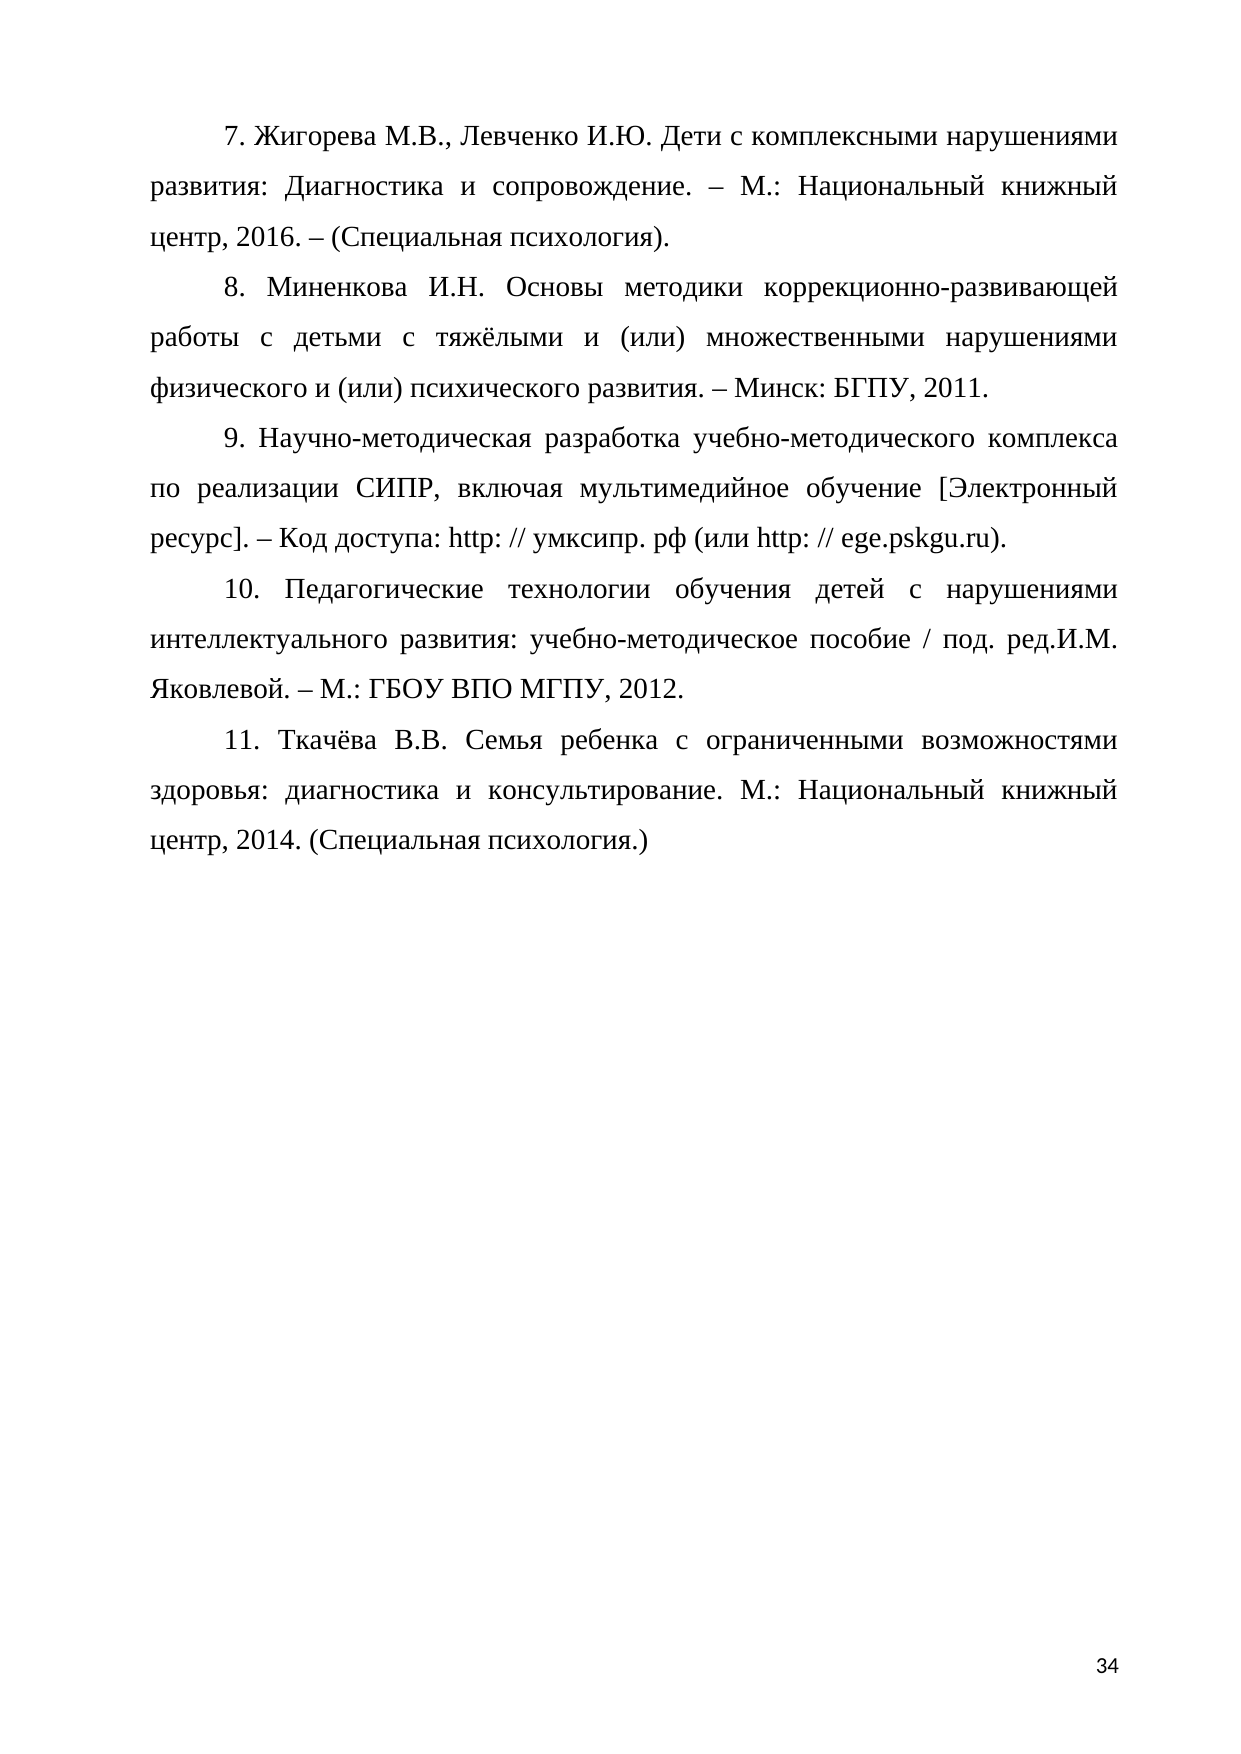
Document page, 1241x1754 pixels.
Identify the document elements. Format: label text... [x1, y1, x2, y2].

text 7. Жигорева М.В., Левченко И.Ю. Дети с комплексными нарушениями развития: Диагностика и сопровождение. – М.: Национальный книжный центр, 2016. – (Специальная психология). [150, 118, 1119, 252]
text 10. Педагогические технологии обучения детей с нарушениями интеллектуального развития: учебно-методическое пособие / под. ред.И.М. Яковлевой. – М.: ГБОУ ВПО МГПУ, 2012. [150, 571, 1119, 705]
text 8. Миненкова И.Н. Основы методики коррекционно-развивающей работы с детьми с тяжёлыми и (или) множественными нарушениями физического и (или) психического развития. – Минск: БГПУ, 2011. [150, 269, 1119, 403]
text 9. Научно-методическая разработка учебно-методического комплекса по реализации СИПР, включая мультимедийное обучение [Электронный ресурc]. – Код доступа: http: // умксипр. рф (или http: // ege.pskgu.ru). [150, 420, 1119, 554]
text 11. Ткачёва В.В. Семья ребенка с ограниченными возможностями здоровья: диагностика и консультирование. М.: Национальный книжный центр, 2014. (Специальная психология.) [150, 722, 1119, 856]
